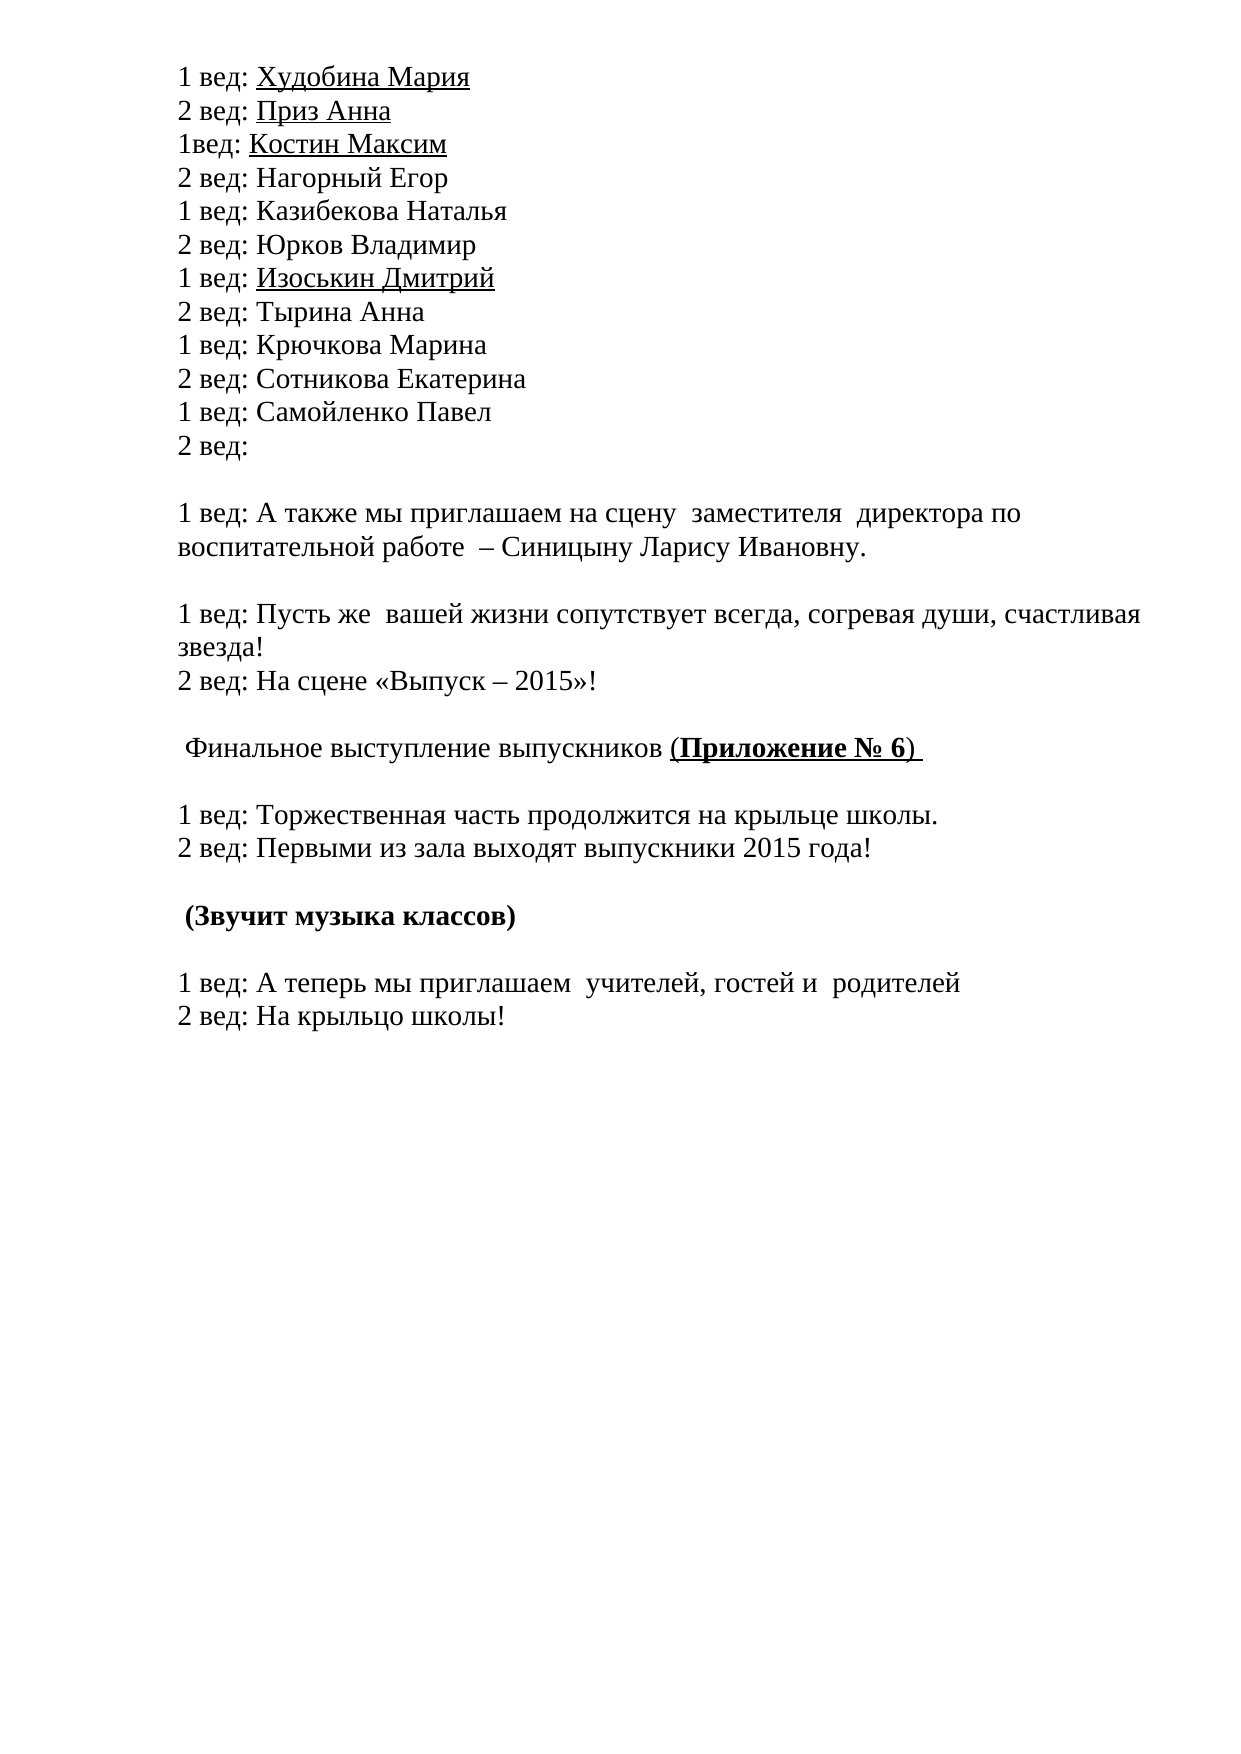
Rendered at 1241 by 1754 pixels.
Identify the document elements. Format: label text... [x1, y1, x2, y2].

text 2 вед: На крыльцо школы! [177, 998, 1152, 1032]
text 2 вед: Нагорный Егор [177, 160, 1152, 193]
text 1 вед: Худобина Мария [177, 59, 1152, 93]
text 1 вед: Пусть же вашей жизни сопутствует всегда, согревая души, счастливая звезда! [177, 596, 1152, 663]
text 2 вед: На сцене «Выпуск – 2015»! [177, 663, 1152, 696]
text 1 вед: А теперь мы приглашаем учителей, гостей и родителей [177, 965, 1152, 998]
text 2 вед: Сотникова Екатерина [177, 361, 1152, 394]
text 2 вед: Юрков Владимир [177, 227, 1152, 260]
text 2 вед: [177, 428, 1152, 462]
text 1вед: Костин Максим [177, 126, 1152, 160]
text 2 вед: Тырина Анна [177, 294, 1152, 327]
text 1 вед: Торжественная часть продолжится на крыльце школы. [177, 797, 1152, 831]
text (Звучит музыка классов) [177, 898, 1152, 931]
text 1 вед: Крючкова Марина [177, 327, 1152, 361]
text 1 вед: А также мы приглашаем на сцену заместителя директора по воспитательной работе – Синицыну Ларису Ивановну. [177, 495, 1152, 562]
text Финальное выступление выпускников (Приложение № 6) [177, 730, 1152, 763]
text 1 вед: Самойленко Павел [177, 394, 1152, 428]
text 2 вед: Первыми из зала выходят выпускники 2015 года! [177, 831, 1152, 864]
text 1 вед: Казибекова Наталья [177, 193, 1152, 227]
text 1 вед: Изоськин Дмитрий [177, 260, 1152, 294]
text 2 вед: Приз Анна [177, 93, 1152, 126]
